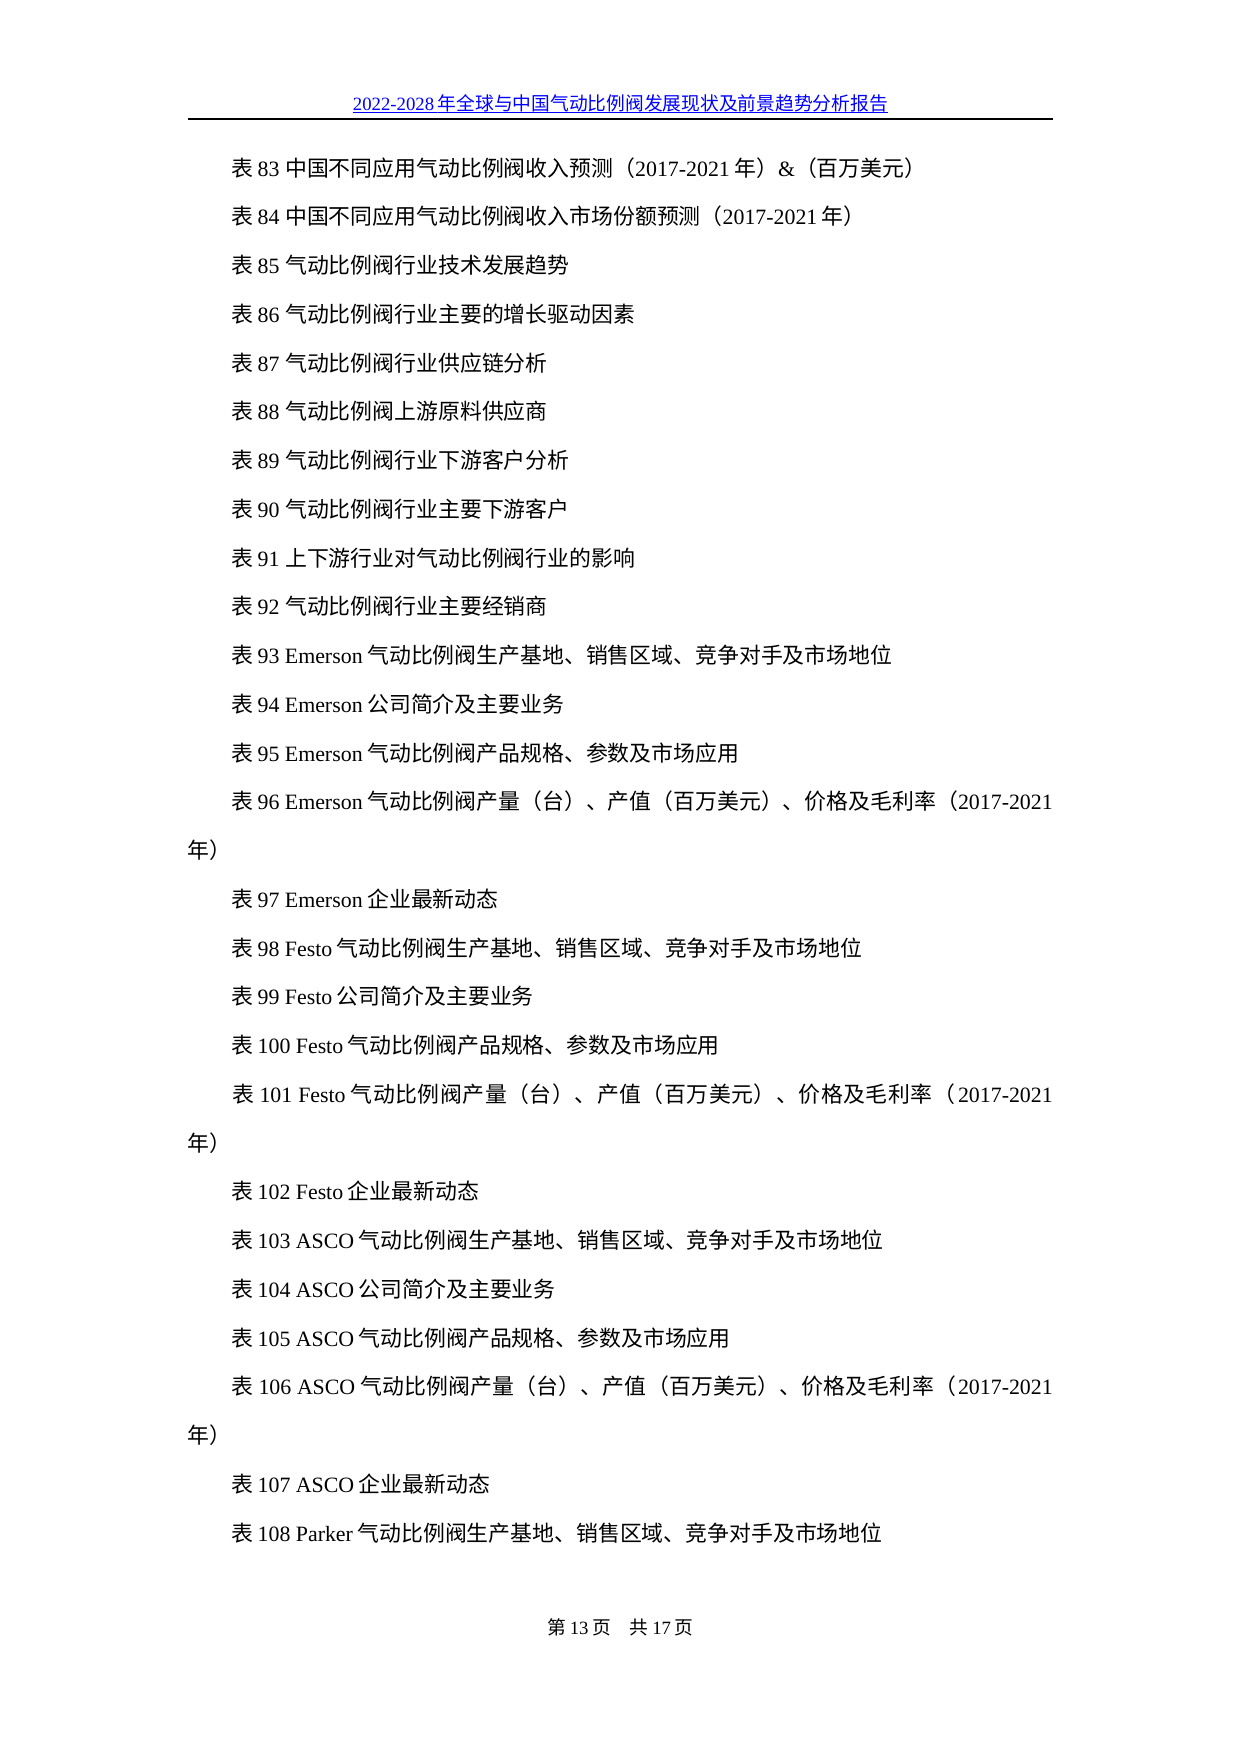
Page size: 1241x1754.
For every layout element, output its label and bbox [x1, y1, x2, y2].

text [187, 150, 1053, 1548]
